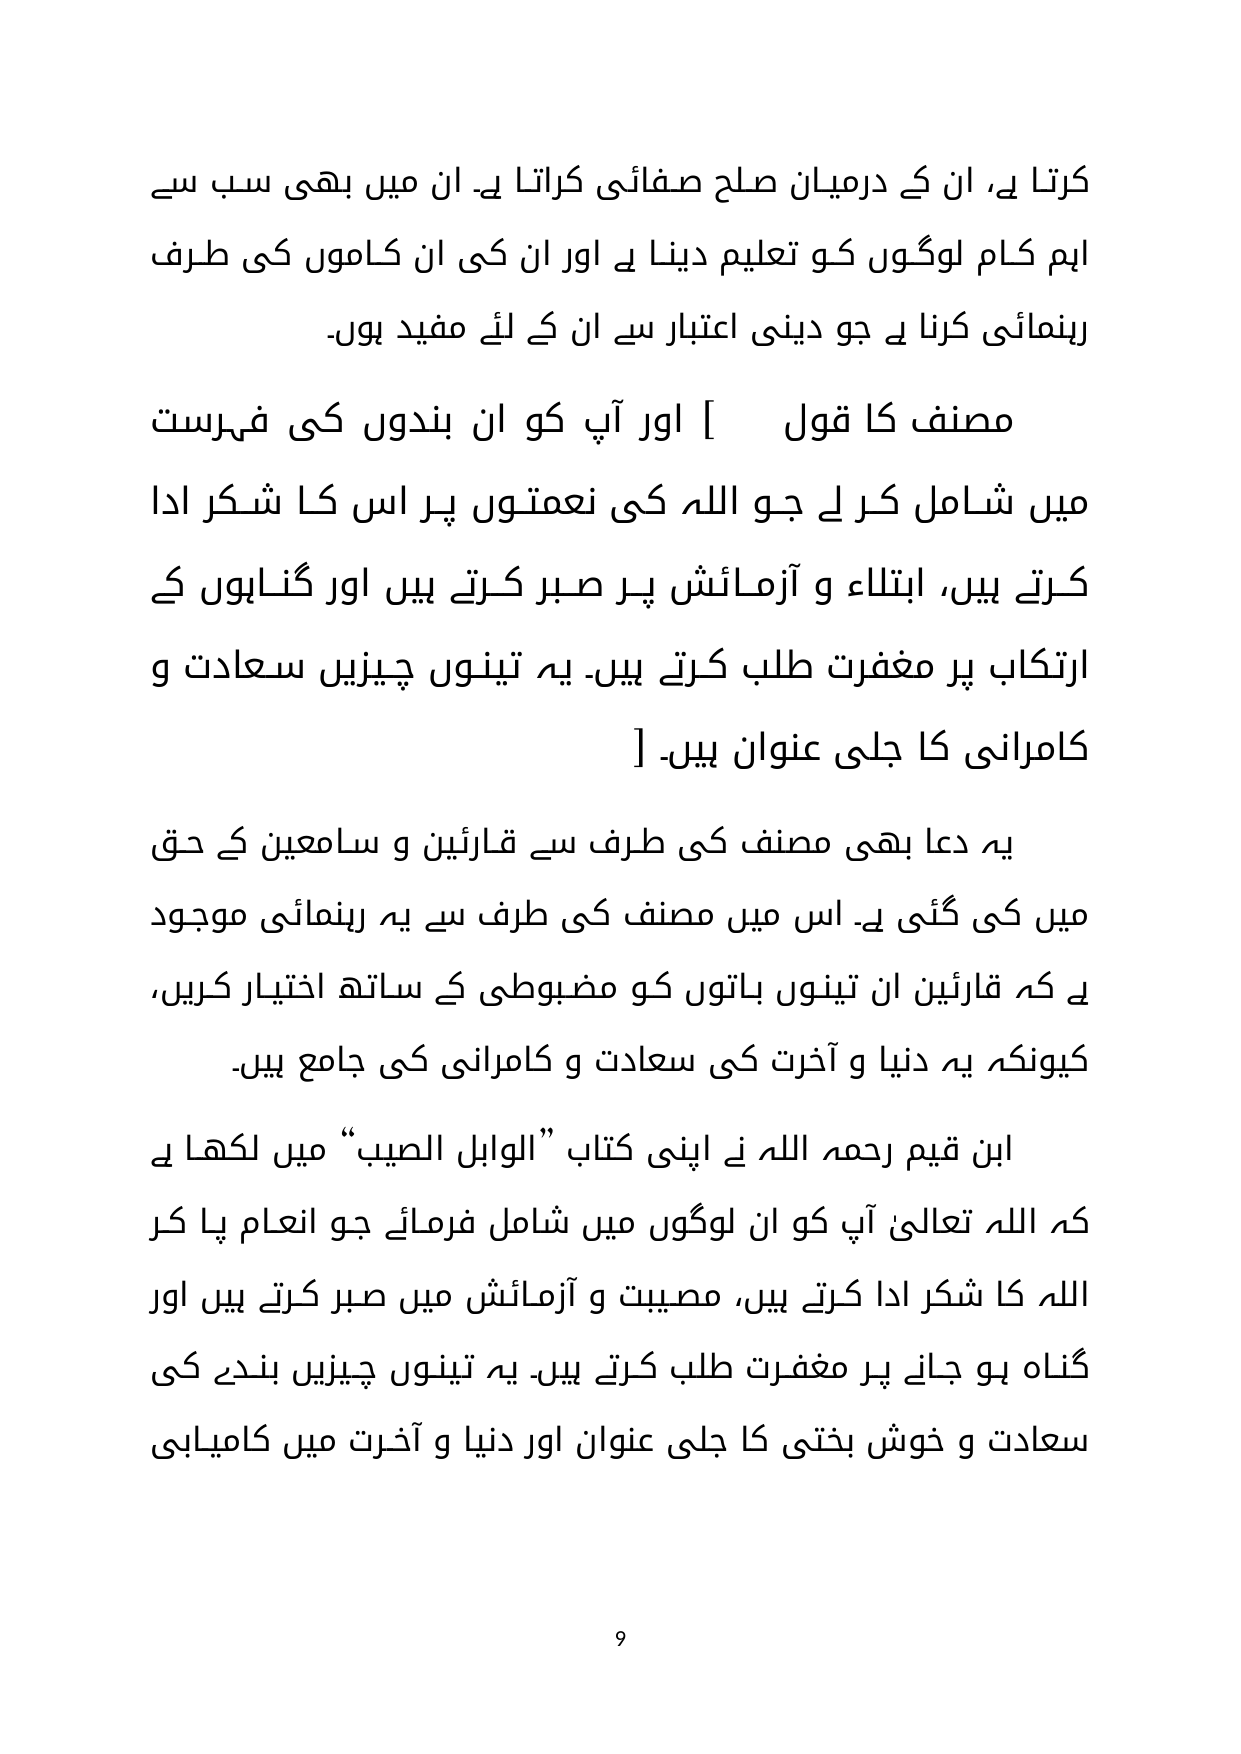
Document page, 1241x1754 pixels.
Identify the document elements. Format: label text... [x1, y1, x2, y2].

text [150, 1118, 1090, 1472]
text مصنف کا قول ] اور آپ کو ان بندوں کی فہرست میں شامل کر لے جو اللہ کی نعمتوں پر اس کا شکر ادا کرتے ہیں، ابتلاء و آزمائش پر صبر کرتے ہیں اور گناہوں کے ارتکاب پر مغفرت طلب کرتے ہیں۔ یہ تینوں چیزیں سعادت و کامرانی کا جلی عنوان ہیں۔ [ [150, 385, 1090, 783]
text یہ دعا بھی مصنف کی طرف سے قارئین و سامعین کے حق میں کی گئی ہے۔ اس میں مصنف کی طرف سے یہ رہنمائی موجود ہے کہ قارئین ان تینوں باتوں کو مضبوطی کے ساتھ اختیار کریں، کیونکہ یہ دنیا و آخرت کی سعادت و کامرانی کی جامع ہیں۔ [150, 810, 1090, 1092]
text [150, 150, 1090, 359]
